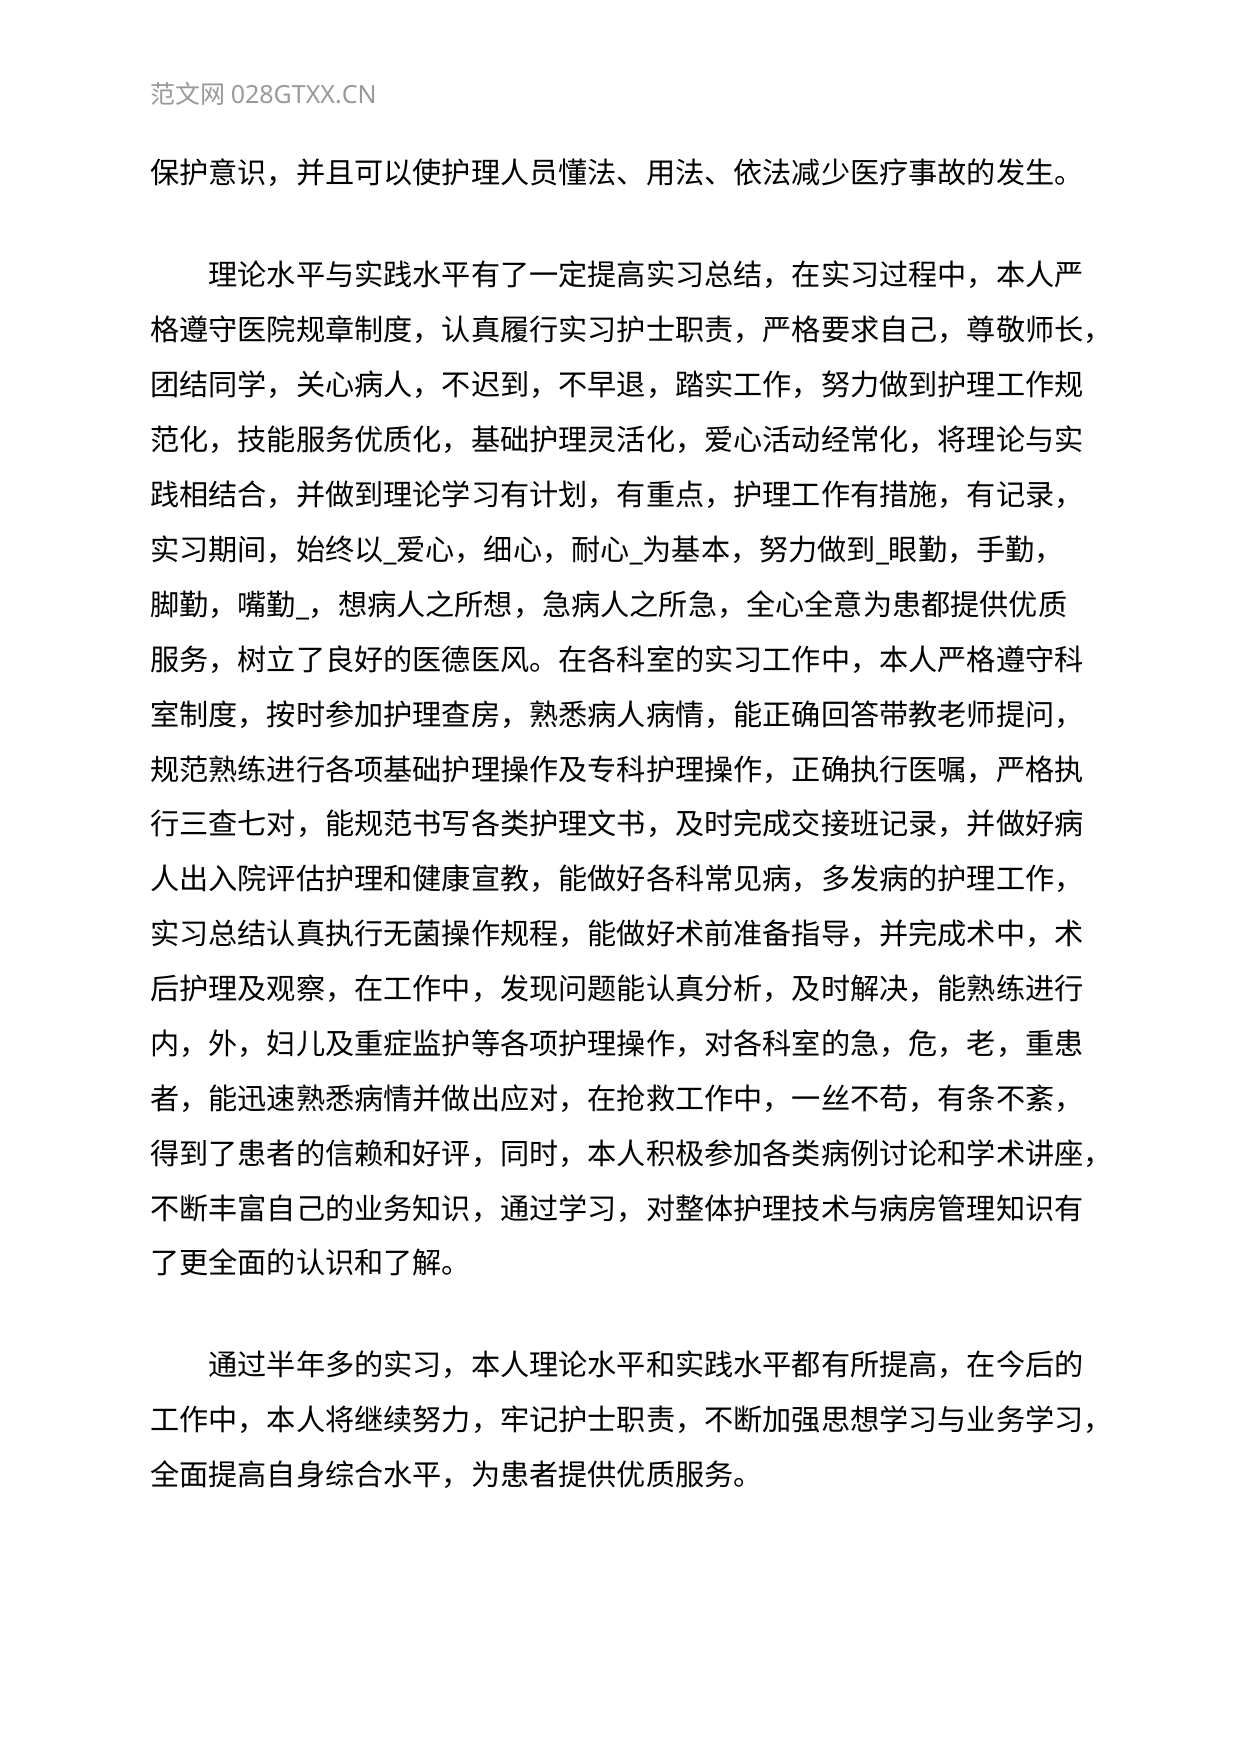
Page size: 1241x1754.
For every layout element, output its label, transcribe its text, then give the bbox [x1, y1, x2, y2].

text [150, 150, 1090, 192]
text 理论水平与实践水平有了一定提高实习总结，在实习过程中，本人严格遵守医院规章制度，认真履行实习护士职责，严格要求自己，尊敬师长，团结同学，关心病人，不迟到，不早退，踏实工作，努力做到护理工作规范化，技能服务优质化，基础护理灵活化，爱心活动经常化，将理论与实践相结合，并做到理论学习有计划，有重点，护理工作有措施，有记录，实习期间，始终以_爱心，细心，耐心_为基本，努力做到_眼勤，手勤，脚勤，嘴勤_，想病人之所想，急病人之所急，全心全意为患都提供优质服务，树立了良好的医德医风。在各科室的实习工作中，本人严格遵守科室制度，按时参加护理查房，熟悉病人病情，能正确回答带教老师提问，规范熟练进行各项基础护理操作及专科护理操作，正确执行医嘱，严格执行三查七对，能规范书写各类护理文书，及时完成交接班记录，并做好病人出入院评估护理和健康宣教，能做好各科常见病，多发病的护理工作，实习总结认真执行无菌操作规程，能做好术前准备指导，并完成术中，术后护理及观察，在工作中，发现问题能认真分析，及时解决，能熟练进行内，外，妇儿及重症监护等各项护理操作，对各科室的急，危，老，重患者，能迅速熟悉病情并做出应对，在抢救工作中，一丝不苟，有条不紊，得到了患者的信赖和好评，同时，本人积极参加各类病例讨论和学术讲座，不断丰富自己的业务知识，通过学习，对整体护理技术与病房管理知识有了更全面的认识和了解。 [150, 252, 1090, 1282]
text 通过半年多的实习，本人理论水平和实践水平都有所提高，在今后的工作中，本人将继续努力，牢记护士职责，不断加强思想学习与业务学习，全面提高自身综合水平，为患者提供优质服务。 [150, 1342, 1090, 1494]
